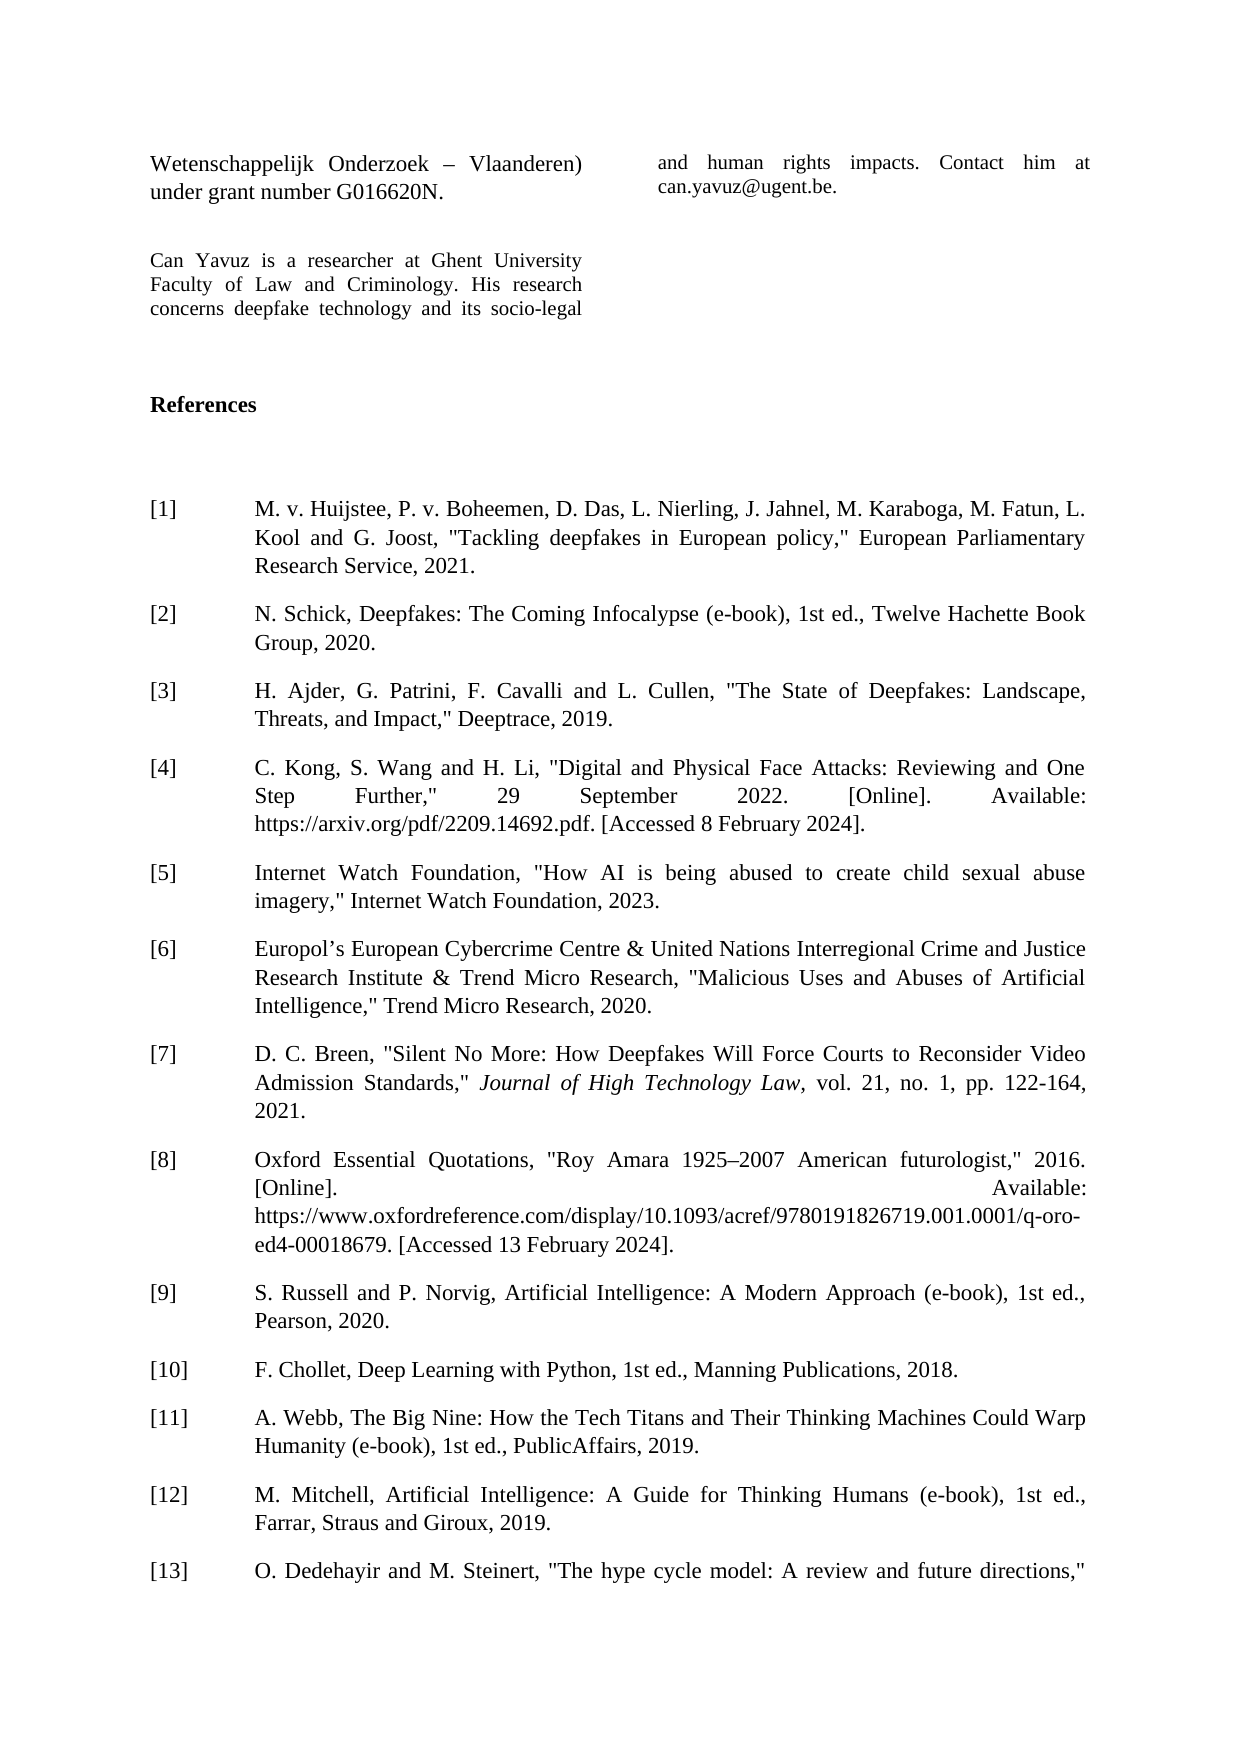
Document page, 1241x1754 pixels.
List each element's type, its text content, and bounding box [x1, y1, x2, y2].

text Can Yavuz is a researcher at Ghent University Faculty of Law and Criminology. His research concerns deepfake technology and its socio-legal and human rights impacts. Contact him at can.yavuz@ugent.be. [658, 150, 1090, 198]
text Can Yavuz is a researcher at Ghent University Faculty of Law and Criminology. His research concerns deepfake technology and its socio-legal and human rights impacts. Contact him at can.yavuz@ugent.be. [150, 248, 583, 320]
